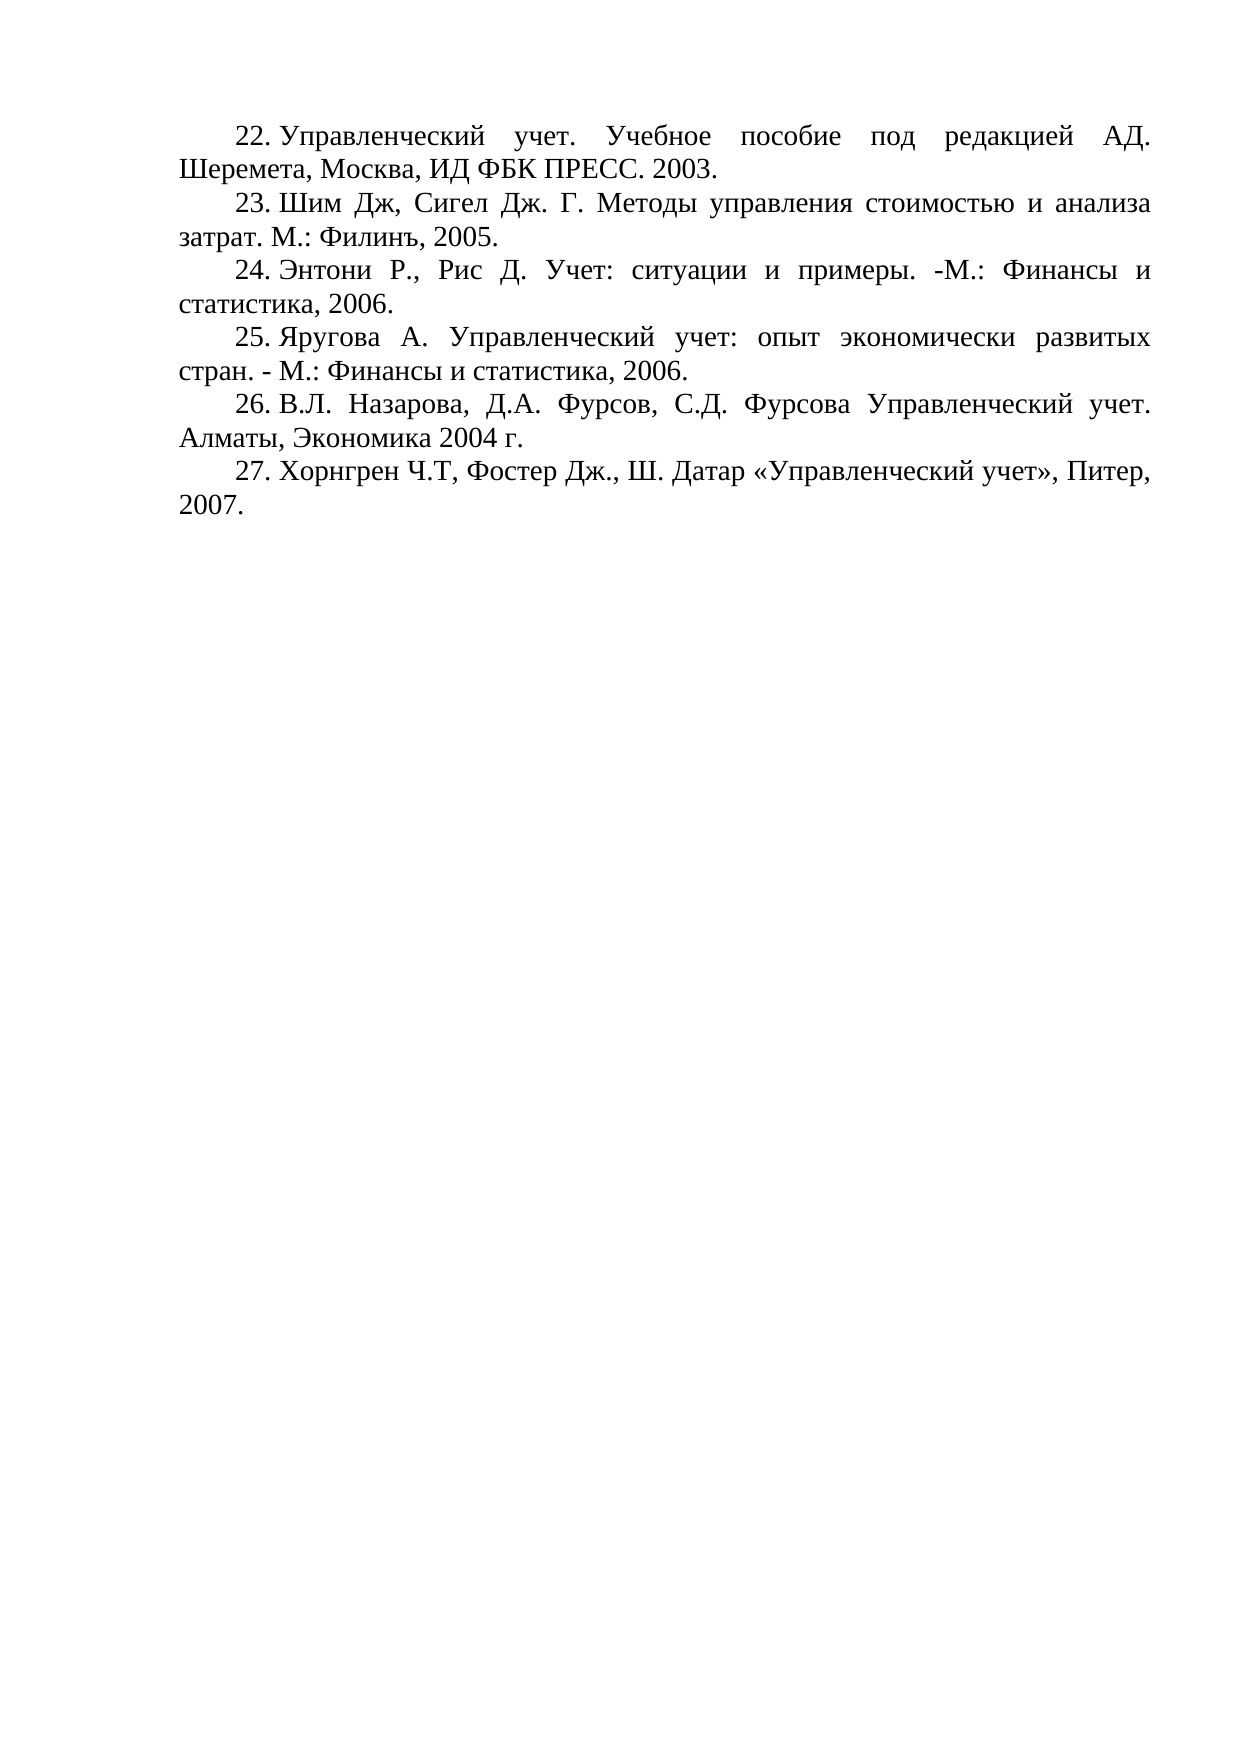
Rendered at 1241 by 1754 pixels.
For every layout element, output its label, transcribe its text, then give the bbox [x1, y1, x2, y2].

list Шим Дж, Сигел Дж. Г. Методы управления стоимостью и анализа затрат. М.: Филинъ, 2005. [178, 185, 1152, 252]
list Управленческий учет. Учебное пособие под редакцией АД. Шеремета, Москва, ИД ФБК ПРЕСС. 2003. [178, 118, 1152, 185]
list Энтони Р., Рис Д. Учет: ситуации и примеры. -М.: Финансы и статистика, 2006. [178, 252, 1152, 319]
list Хорнгрен Ч.Т, Фостер Дж., Ш. Датар «Управленческий учет», Питер, 2007. [178, 453, 1152, 521]
list В.Л. Назарова, Д.А. Фурсов, С.Д. Фурсова Управленческий учет. Алматы, Экономика 2004 г. [178, 386, 1152, 453]
list Яругова А. Управленческий учет: опыт экономически развитых стран. - М.: Финансы и статистика, 2006. [178, 319, 1152, 386]
